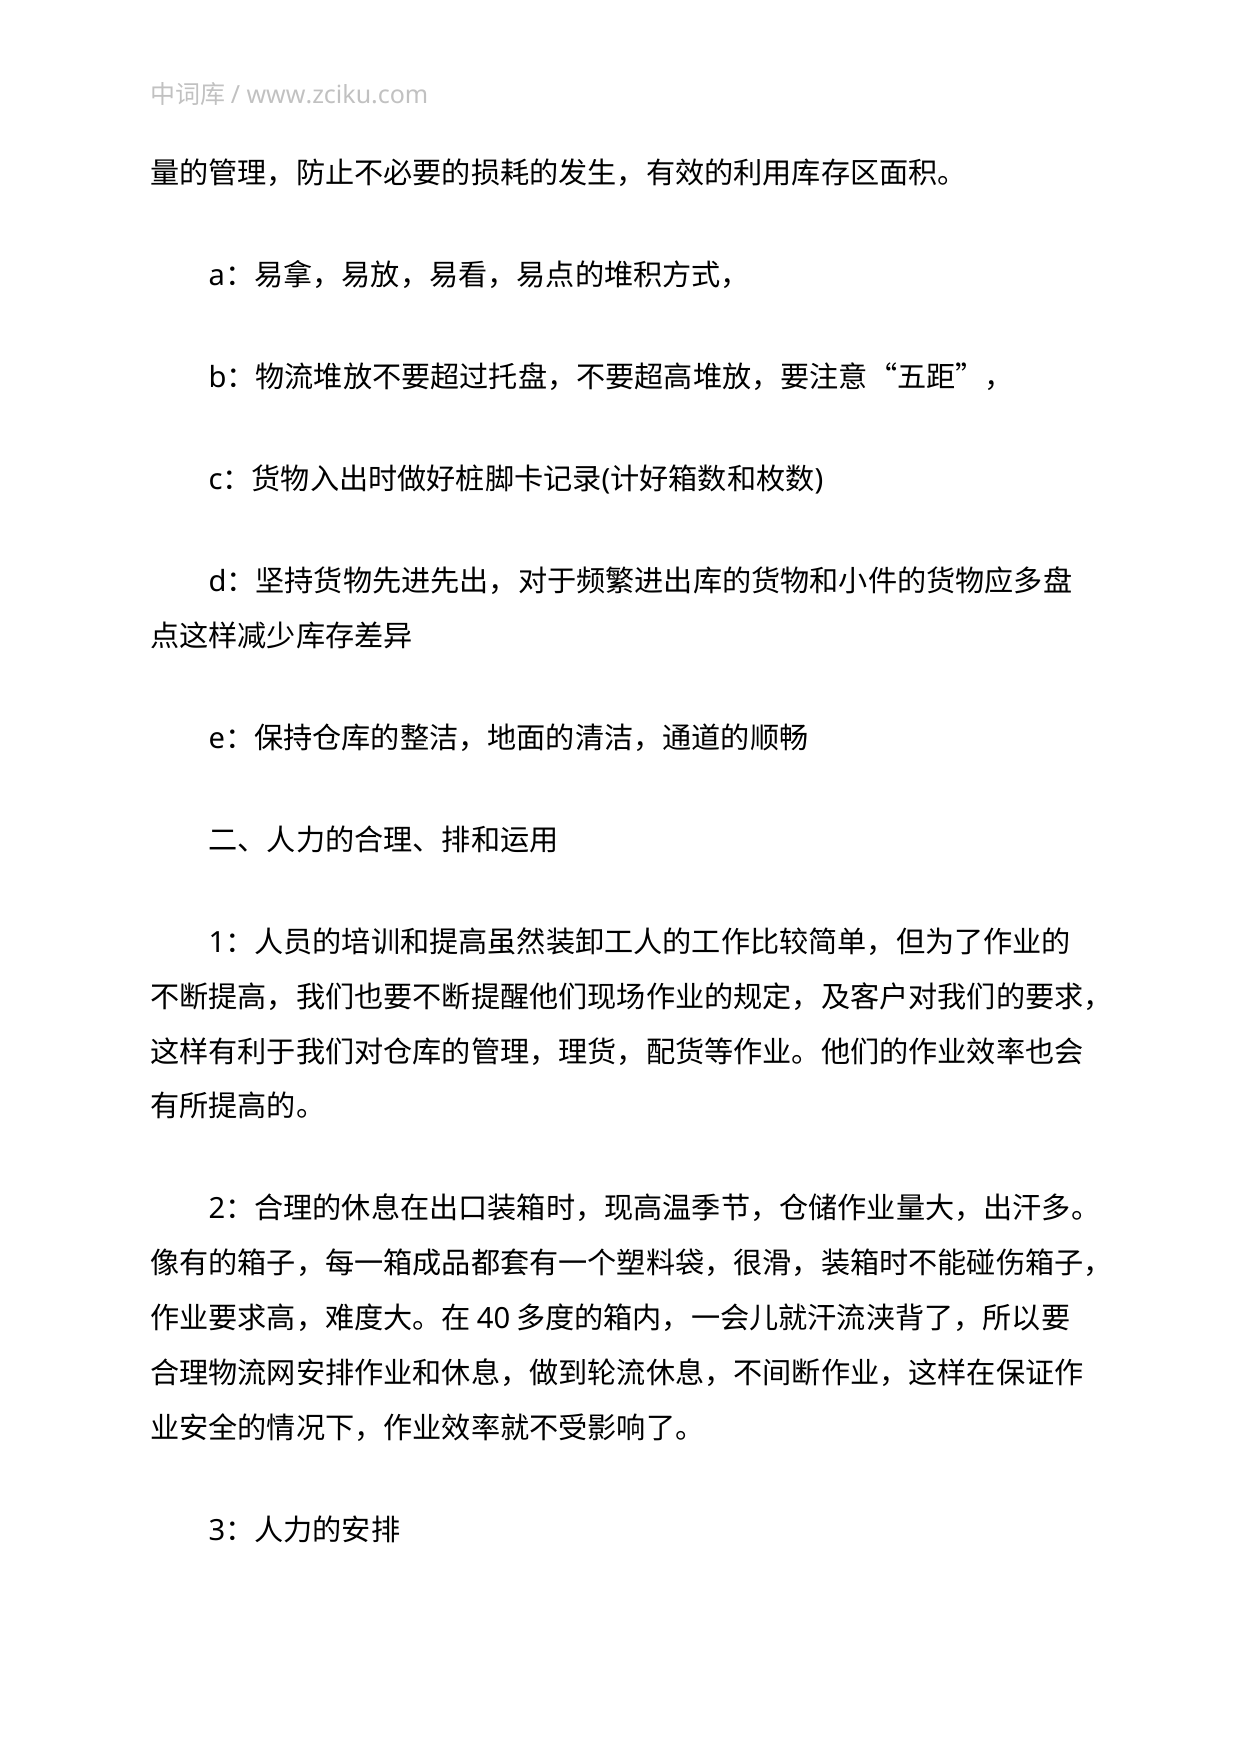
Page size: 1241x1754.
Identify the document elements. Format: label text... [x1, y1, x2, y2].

text 1：人员的培训和提高虽然装卸工人的工作比较简单，但为了作业的不断提高，我们也要不断提醒他们现场作业的规定，及客户对我们的要求，这样有利于我们对仓库的管理，理货，配货等作业。他们的作业效率也会有所提高的。 [150, 918, 1090, 1125]
text c：货物入出时做好桩脚卡记录(计好箱数和枚数) [150, 456, 1090, 498]
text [150, 150, 1090, 192]
text 3：人力的安排 [150, 1506, 1090, 1549]
text e：保持仓库的整洁，地面的清洁，通道的顺畅 [150, 714, 1090, 757]
text 二、人力的合理、排和运用 [150, 816, 1090, 859]
text a：易拿，易放，易看，易点的堆积方式， [150, 252, 1090, 294]
text d：坚持货物先进先出，对于频繁进出库的货物和小件的货物应多盘点这样减少库存差异 [150, 558, 1090, 655]
text b：物流堆放不要超过托盘，不要超高堆放，要注意“五距”， [150, 354, 1090, 396]
text 2：合理的休息在出口装箱时，现高温季节，仓储作业量大，出汗多。像有的箱子，每一箱成品都套有一个塑料袋，很滑，装箱时不能碰伤箱子，作业要求高，难度大。在40多度的箱内，一会儿就汗流浃背了，所以要合理物流网安排作业和休息，做到轮流休息，不间断作业，这样在保证作业安全的情况下，作业效率就不受影响了。 [150, 1185, 1090, 1447]
